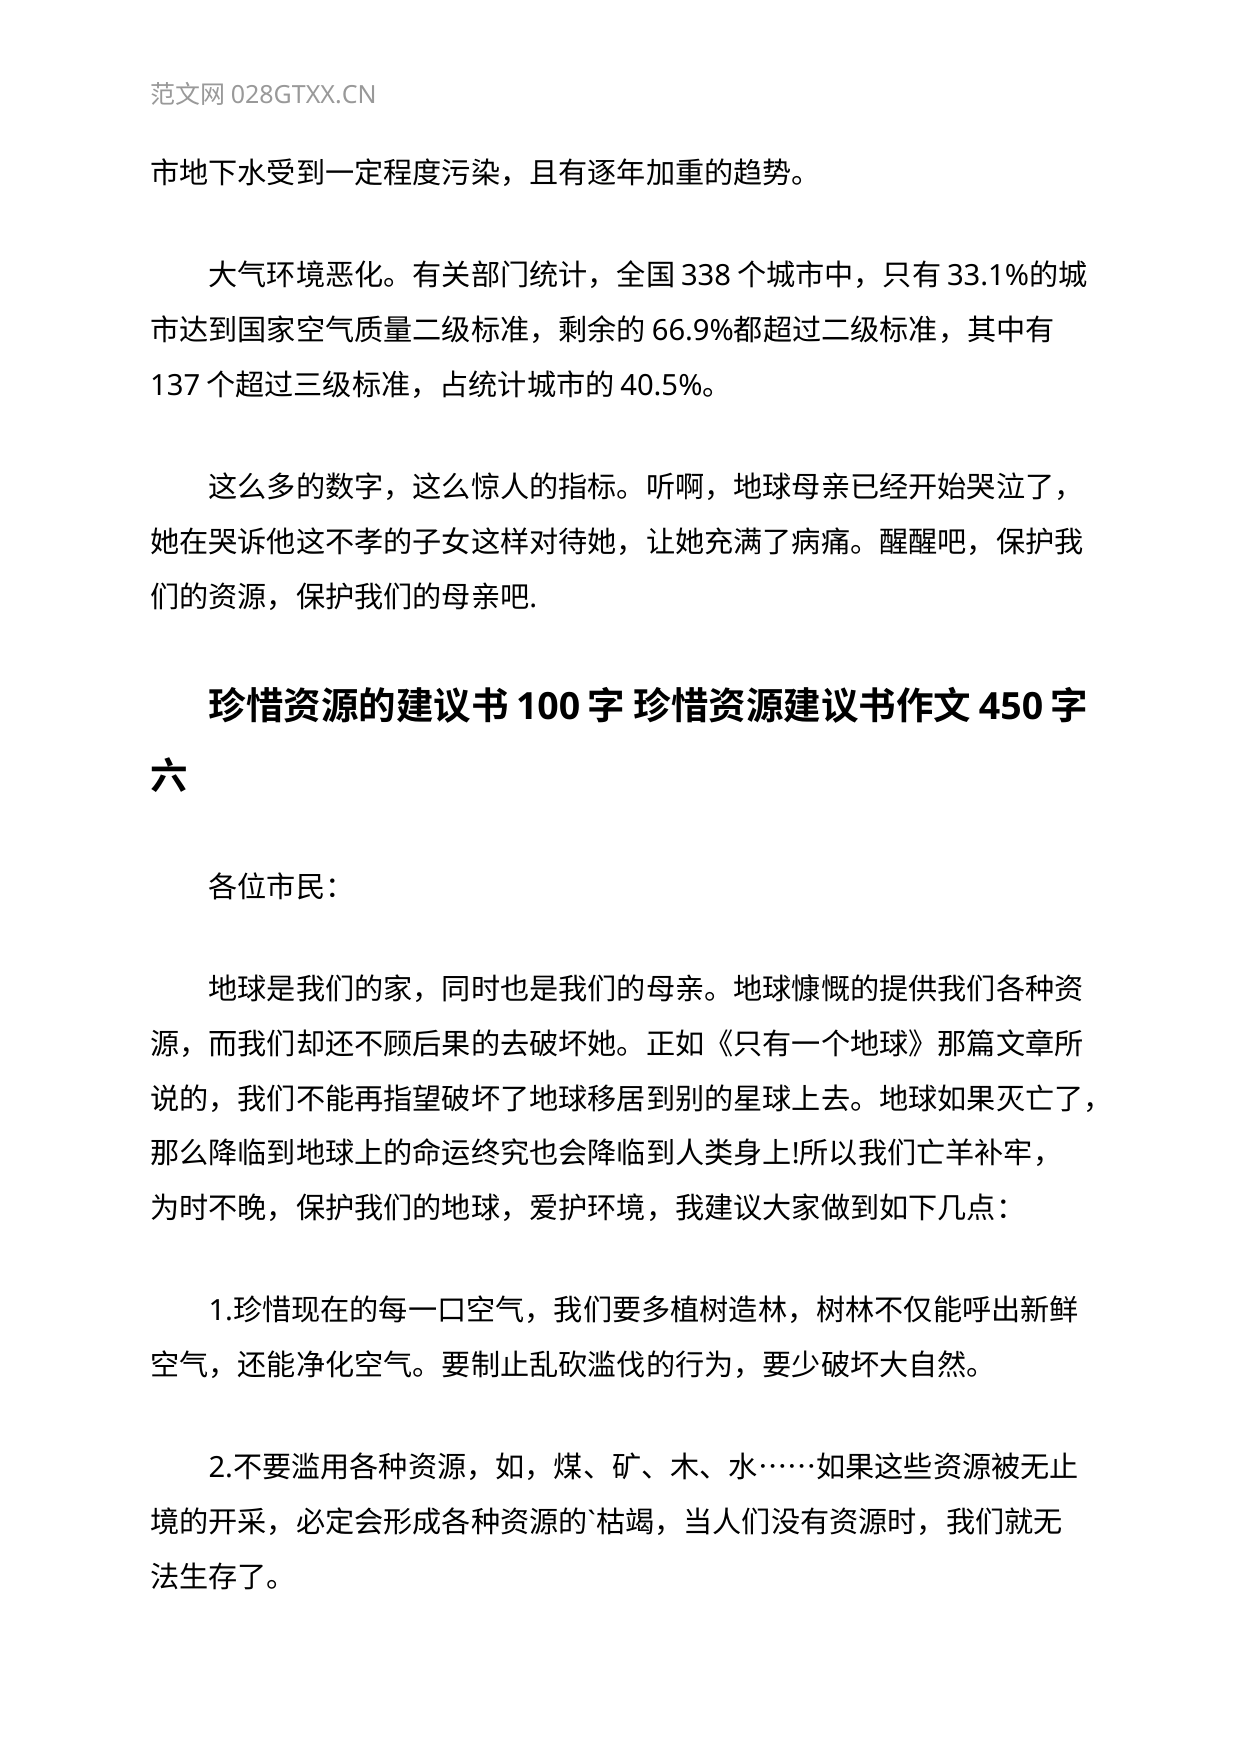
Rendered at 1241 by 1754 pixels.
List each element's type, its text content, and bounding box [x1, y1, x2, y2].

text 大气环境恶化。有关部门统计，全国338个城市中，只有33.1%的城市达到国家空气质量二级标准，剩余的66.9%都超过二级标准，其中有137个超过三级标准，占统计城市的40.5%。 [150, 252, 1090, 404]
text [150, 150, 1090, 192]
text 1.珍惜现在的每一口空气，我们要多植树造林，树林不仅能呼出新鲜空气，还能净化空气。要制止乱砍滥伐的行为，要少破坏大自然。 [150, 1287, 1090, 1384]
text 2.不要滥用各种资源，如，煤、矿、木、水……如果这些资源被无止境的开采，必定会形成各种资源的`枯竭，当人们没有资源时，我们就无法生存了。 [150, 1444, 1090, 1596]
text 地球是我们的家，同时也是我们的母亲。地球慷慨的提供我们各种资源，而我们却还不顾后果的去破坏她。正如《只有一个地球》那篇文章所说的，我们不能再指望破坏了地球移居到别的星球上去。地球如果灭亡了，那么降临到地球上的命运终究也会降临到人类身上!所以我们亡羊补牢，为时不晚，保护我们的地球，爱护环境，我建议大家做到如下几点： [150, 965, 1090, 1227]
text 这么多的数字，这么惊人的指标。听啊，地球母亲已经开始哭泣了，她在哭诉他这不孝的子女这样对待她，让她充满了病痛。醒醒吧，保护我们的资源，保护我们的母亲吧. [150, 464, 1090, 616]
text 各位市民： [150, 864, 1090, 906]
text 珍惜资源的建议书100字 珍惜资源建议书作文450字六 [150, 676, 1090, 801]
